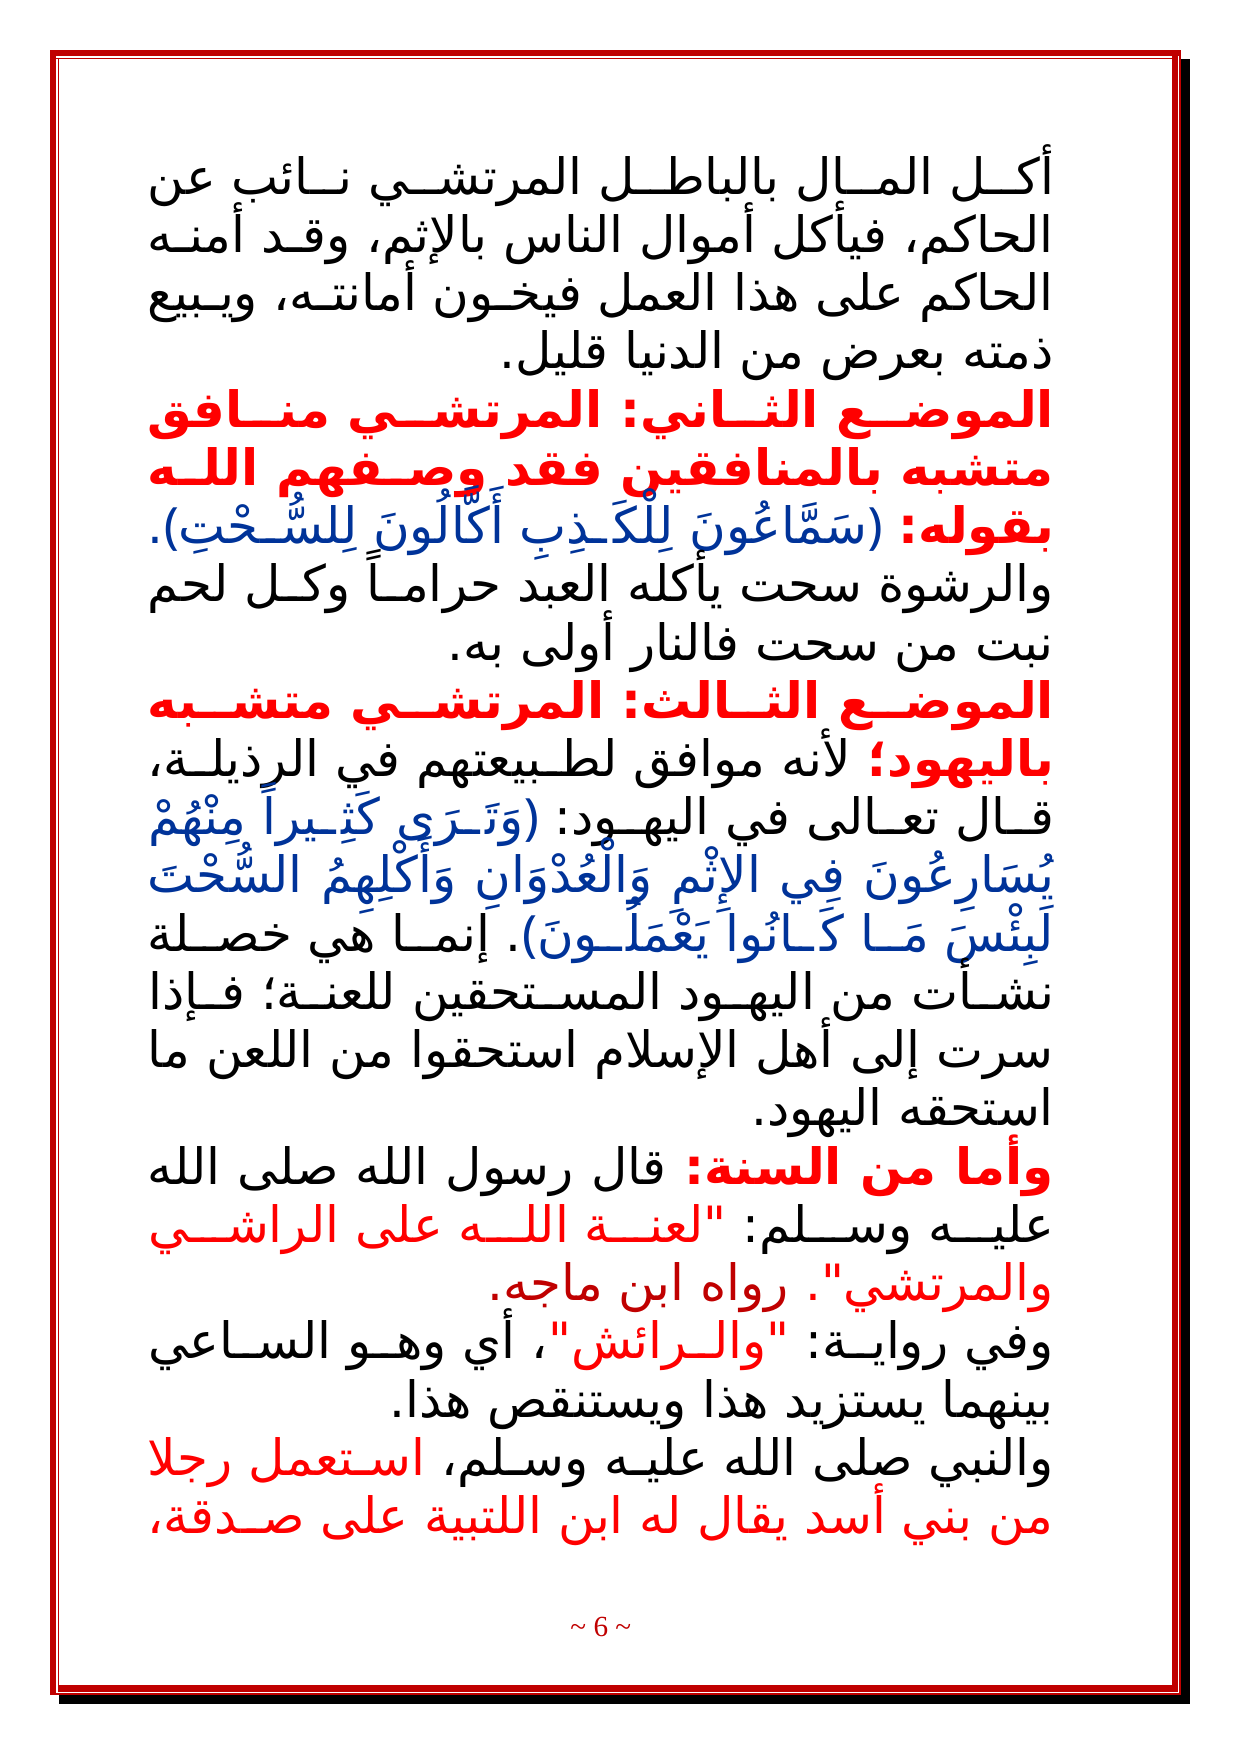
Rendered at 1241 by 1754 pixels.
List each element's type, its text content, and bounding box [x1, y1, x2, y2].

text الموضع الثاني: المرتشي منافق متشبه بالمنافقين فقد وصفهم الله بقوله: ﴿سَمَّاعُونَ لِلْكَذِبِ أَكَّالُونَ لِلسُّحْتِ﴾. والرشوة سحت يأكله العبد حراماً وكل لحم نبت من سحت فالنار أولى به. [148, 381, 1054, 672]
text وفي رواية: "والرائش"، أي وهو الساعي بينهما يستزيد هذا ويستنقص هذا. [148, 1312, 1054, 1429]
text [148, 1429, 1054, 1545]
text وأما من السنة: قال رسول الله صلى الله عليه وسلم: "لعنة الله على الراشي والمرتشي". رواه ابن ماجه. [148, 1138, 1054, 1312]
text الموضع الثالث: المرتشي متشبه باليهود؛ لأنه موافق لطبيعتهم في الرذيلة، قال تعالى في اليهود: ﴿وَتَرَى كَثِيراً مِنْهُمْ يُسَارِعُونَ فِي الإِثْمِ وَالْعُدْوَانِ وَأَكْلِهِمُ السُّحْتَ لَبِئْسَ مَا كَانُوا يَعْمَلُونَ﴾. إنما هي خصلة نشأت من اليهود المستحقين للعنة؛ فإذا سرت إلى أهل الإسلام استحقوا من اللعن ما استحقه اليهود. [148, 672, 1054, 1138]
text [148, 148, 1054, 381]
